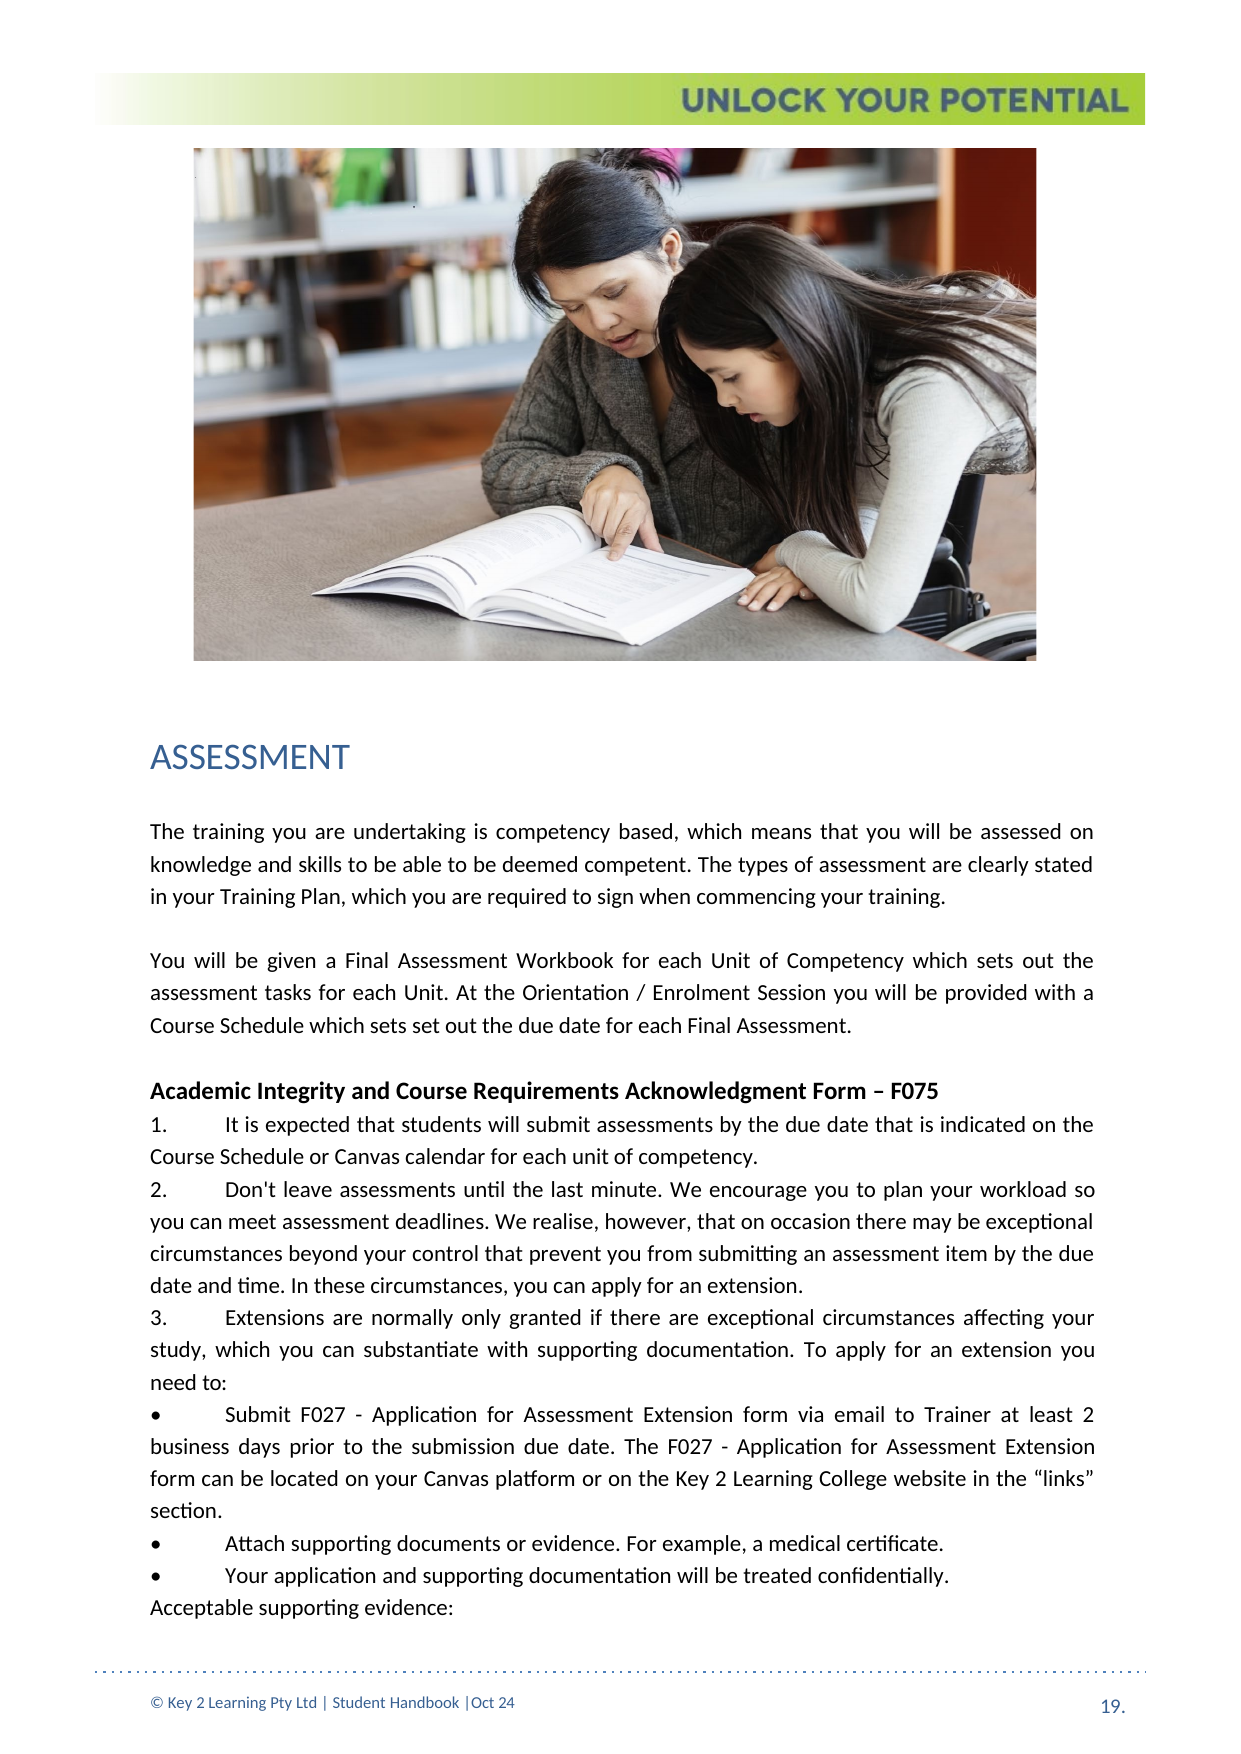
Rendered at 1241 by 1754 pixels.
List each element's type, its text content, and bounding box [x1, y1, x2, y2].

list Attach supporting documents or evidence. For example, a medical certificate. [150, 1529, 1196, 1557]
list Your application and supporting documentation will be treated confidentially. Acceptable supporting evidence: [150, 1561, 949, 1621]
list Submit F027 - Application for Assessment Extension form via email to Trainer at least 2 business days prior to the submission due date. The F027 - Application for Assessment Extension form can be located on your Canvas platform or on the Key 2 Learning College website in the “links” section. [150, 1400, 1096, 1524]
picture [193, 148, 1037, 661]
list Don't leave assessments until the last minute. We encourage you to plan your workload so you can meet assessment deadlines. We realise, however, that on occasion there may be exceptional circumstances beyond your control that prevent you from submitting an assessment item by the due date and time. In these circumstances, you can apply for an extension. [150, 1175, 1096, 1299]
subtitle Academic Integrity and Course Requirements Acknowledgment Form – F075 [150, 1075, 1196, 1106]
text You will be given a Final Assessment Workbook for each Unit of Competency which sets out the assessment tasks for each Unit. At the Orientation / Enrolment Session you will be provided with a Course Schedule which sets set out the due date for each Final Assessment. [150, 946, 1096, 1039]
subtitle ASSESSMENT [150, 733, 1196, 779]
list It is expected that students will submit assessments by the due date that is indicated on the Course Schedule or Canvas calendar for each unit of competency. [150, 1110, 1095, 1170]
picture [95, 73, 1146, 125]
text The training you are undertaking is competency based, which means that you will be assessed on knowledge and skills to be able to be deemed competent. The types of assessment are clearly stated in your Training Plan, which you are required to sign when commencing your training. [150, 817, 1096, 910]
list Extensions are normally only granted if there are exceptional circumstances affecting your study, which you can substantiate with supporting documentation. To apply for an extension you need to: [150, 1303, 1096, 1396]
